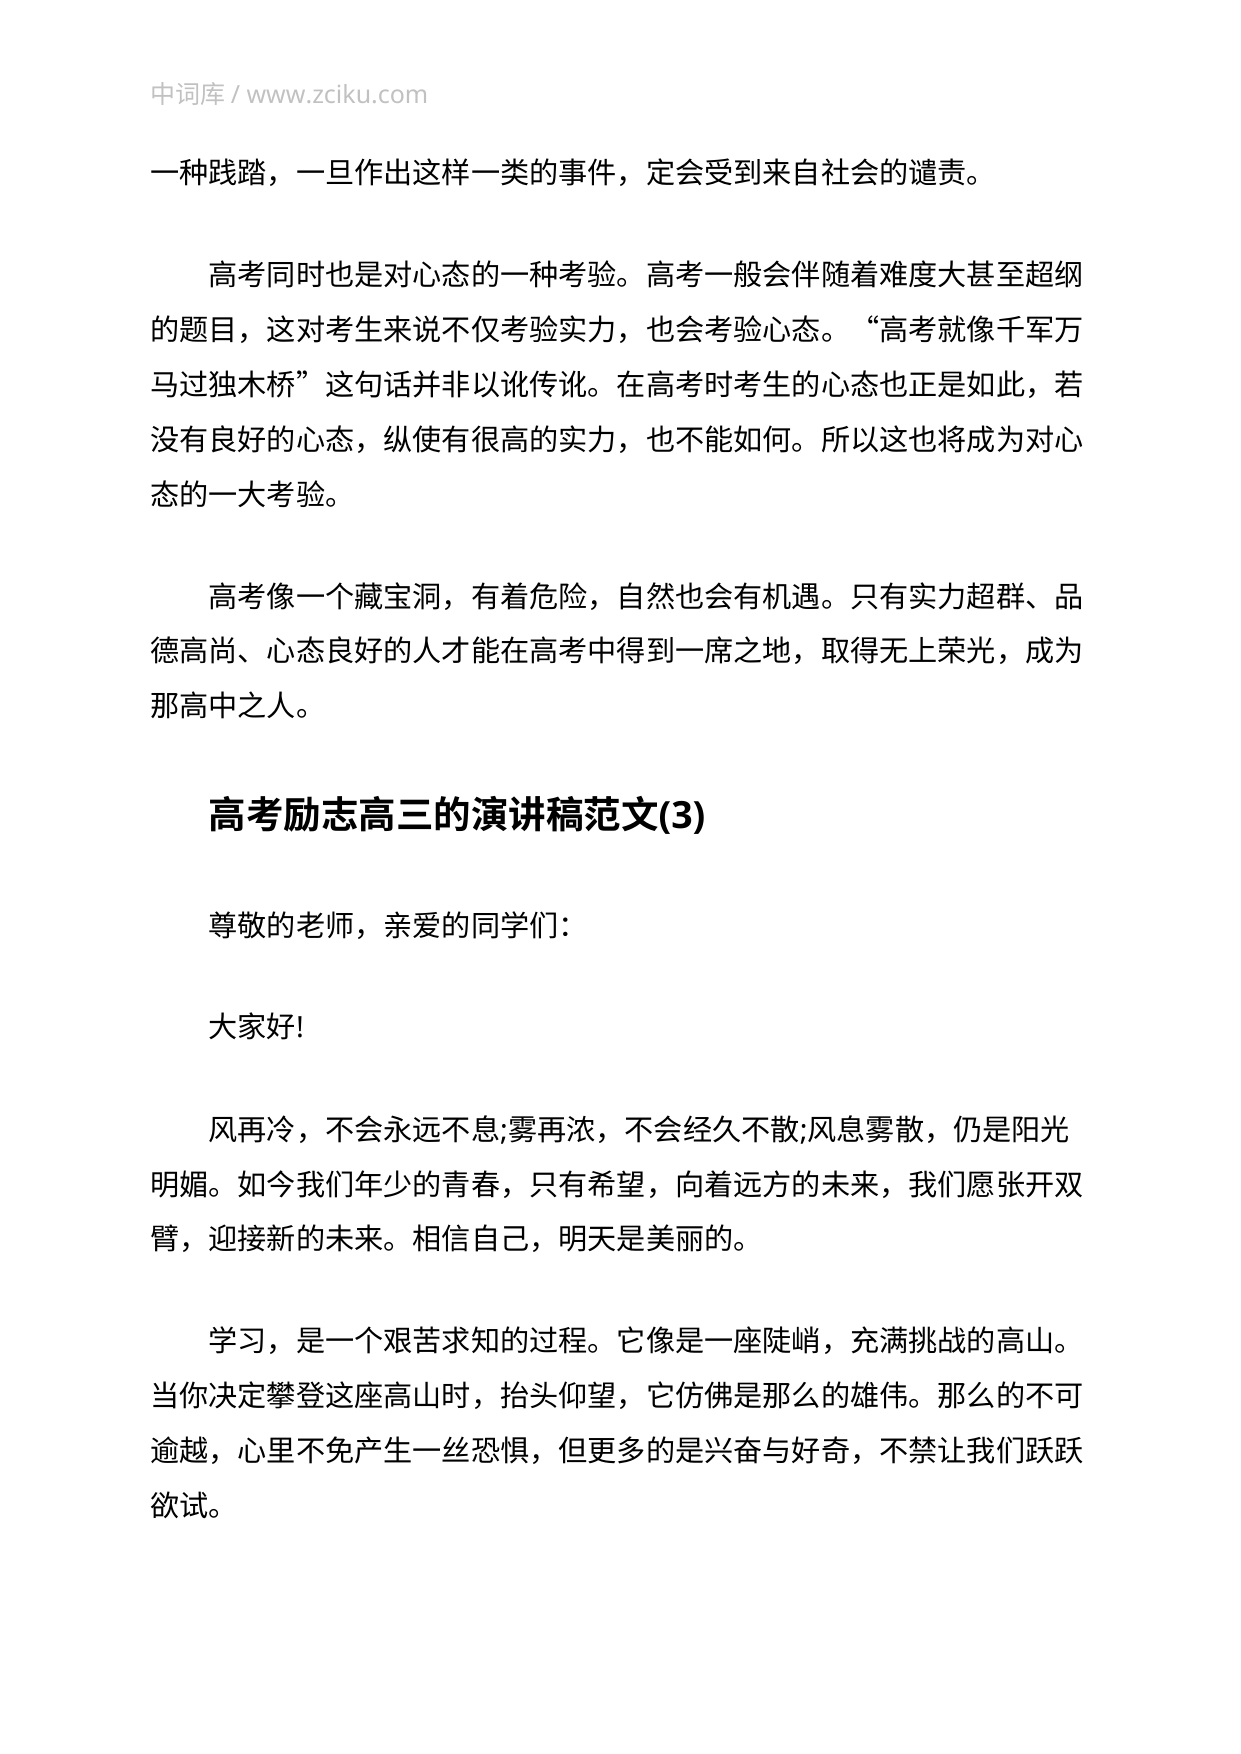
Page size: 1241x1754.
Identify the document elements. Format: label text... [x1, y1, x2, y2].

text 高考像一个藏宝洞，有着危险，自然也会有机遇。只有实力超群、品德高尚、心态良好的人才能在高考中得到一席之地，取得无上荣光，成为那高中之人。 [150, 573, 1090, 725]
text 学习，是一个艰苦求知的过程。它像是一座陡峭，充满挑战的高山。当你决定攀登这座高山时，抬头仰望，它仿佛是那么的雄伟。那么的不可逾越，心里不免产生一丝恐惧，但更多的是兴奋与好奇，不禁让我们跃跃欲试。 [150, 1318, 1090, 1525]
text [150, 150, 1090, 192]
text 风再冷，不会永远不息;雾再浓，不会经久不散;风息雾散，仍是阳光明媚。如今我们年少的青春，只有希望，向着远方的未来，我们愿张开双臂，迎接新的未来。相信自己，明天是美丽的。 [150, 1106, 1090, 1258]
text 高考同时也是对心态的一种考验。高考一般会伴随着难度大甚至超纲的题目，这对考生来说不仅考验实力，也会考验心态。“高考就像千军万马过独木桥”这句话并非以讹传讹。在高考时考生的心态也正是如此，若没有良好的心态，纵使有很高的实力，也不能如何。所以这也将成为对心态的一大考验。 [150, 252, 1090, 514]
text 尊敬的老师，亲爱的同学们： [150, 902, 1090, 944]
text 高考励志高三的演讲稿范文(3) [150, 785, 1090, 839]
text 大家好! [150, 1004, 1090, 1046]
